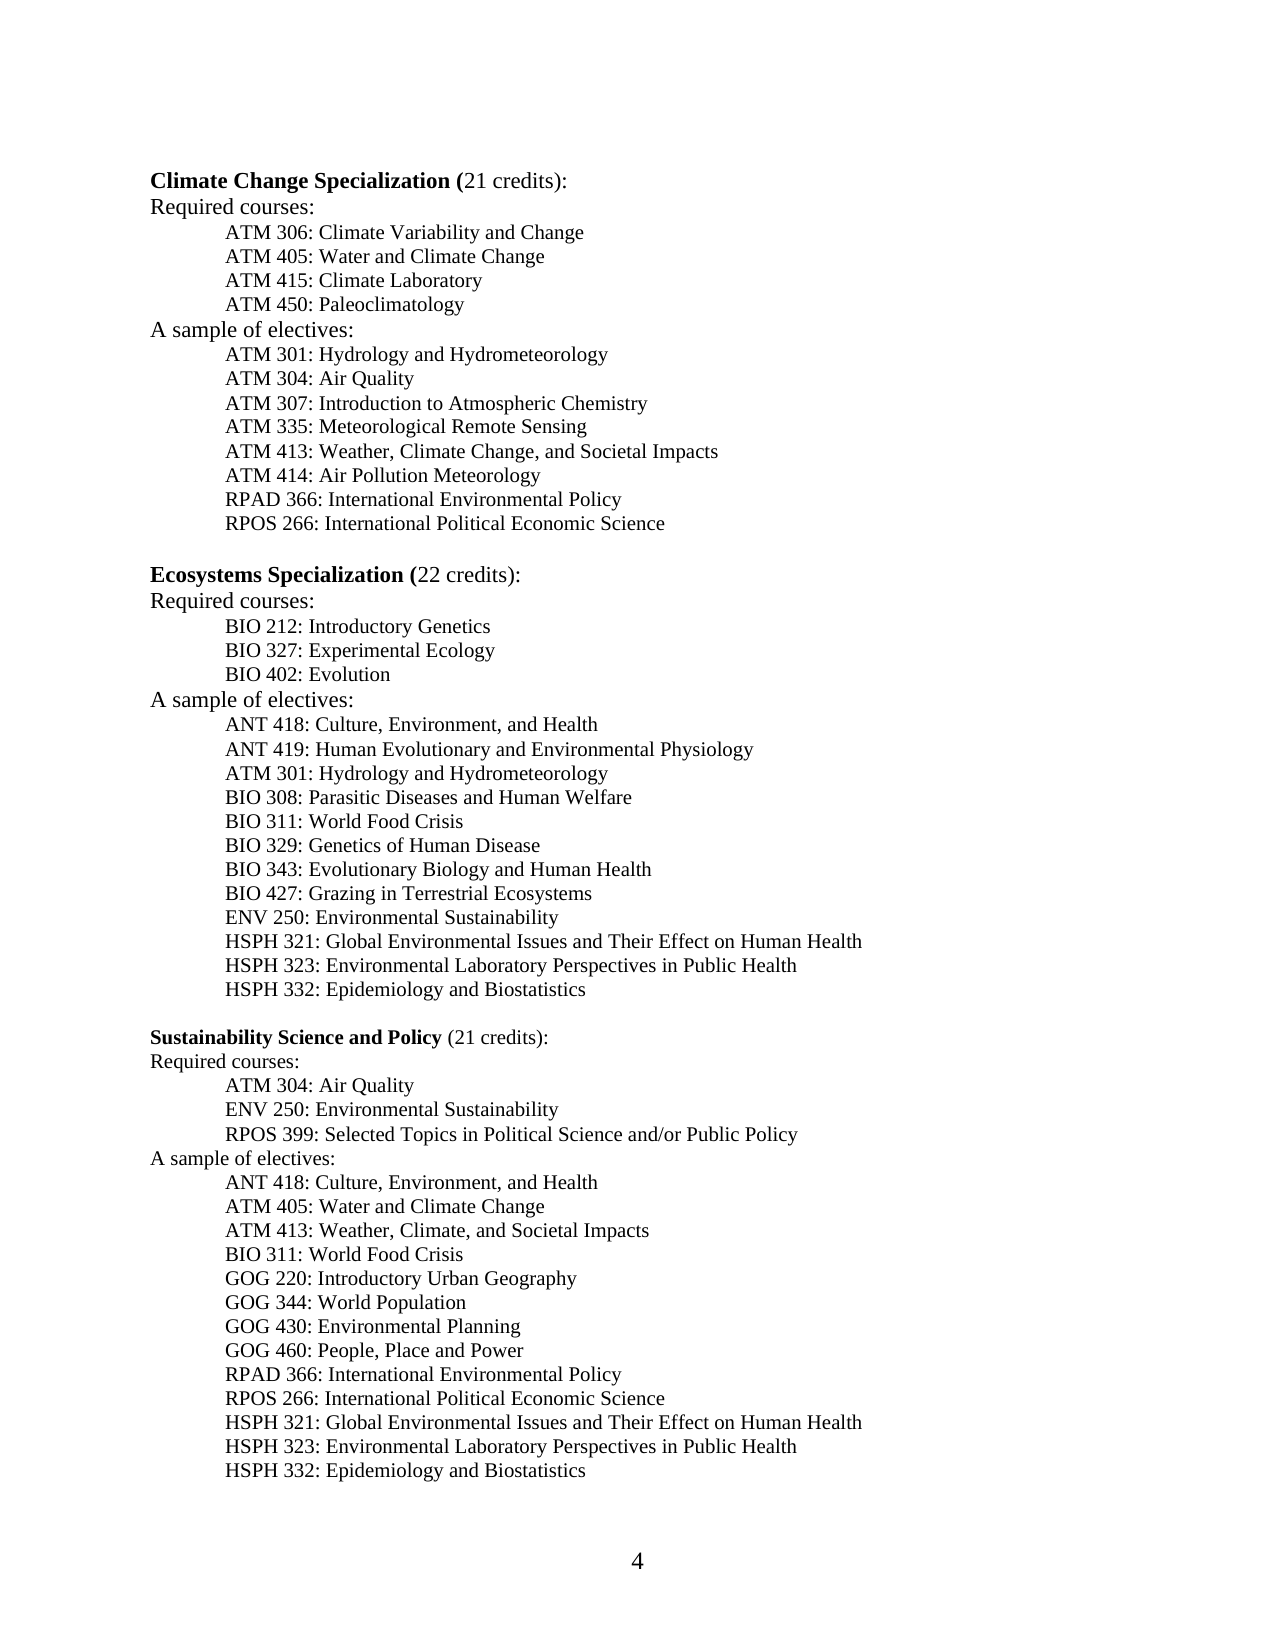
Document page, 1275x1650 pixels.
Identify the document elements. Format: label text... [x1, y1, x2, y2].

text HSPH 332: Epidemiology and Biostatistics [225, 977, 1125, 1001]
text ATM 301: Hydrology and Hydrometeorology [150, 342, 1125, 366]
text BIO 327: Experimental Ecology [150, 638, 1125, 662]
text RPAD 366: International Environmental Policy [150, 1362, 1125, 1386]
text ANT 418: Culture, Environment, and Health [225, 712, 1125, 736]
text BIO 427: Grazing in Terrestrial Ecosystems [225, 881, 1125, 905]
text ENV 250: Environmental Sustainability [150, 1097, 1125, 1121]
text GOG 460: People, Place and Power [150, 1338, 1125, 1362]
text ATM 450: Paleoclimatology [225, 292, 1125, 316]
text HSPH 323: Environmental Laboratory Perspectives in Public Health [225, 1434, 1125, 1458]
text BIO 311: World Food Crisis [150, 1242, 1125, 1266]
text RPAD 366: International Environmental Policy [150, 487, 1125, 511]
text HSPH 321: Global Environmental Issues and Their Effect on Human Health [225, 1410, 1125, 1434]
text ATM 306: Climate Variability and Change [150, 220, 1125, 244]
text BIO 343: Evolutionary Biology and Human Health [225, 857, 1125, 881]
text GOG 220: Introductory Urban Geography [150, 1266, 1125, 1290]
text ATM 413: Weather, Climate Change, and Societal Impacts [150, 438, 1125, 463]
text Sustainability Science and Policy (21 credits): [150, 1025, 1125, 1049]
text HSPH 332: Epidemiology and Biostatistics [225, 1458, 1125, 1482]
text Climate Change Specialization (21 credits): [150, 167, 1125, 193]
text A sample of electives: [150, 1146, 1125, 1169]
text Required courses: [150, 193, 1125, 220]
text Required courses: [150, 587, 1125, 614]
text BIO 402: Evolution [150, 662, 1125, 686]
text BIO 212: Introductory Genetics [150, 614, 1125, 638]
text GOG 344: World Population [150, 1290, 1125, 1314]
text GOG 430: Environmental Planning [150, 1314, 1125, 1338]
text ANT 418: Culture, Environment, and Health [150, 1169, 1125, 1194]
text Required courses: [150, 1049, 1125, 1073]
text ATM 304: Air Quality [150, 366, 1125, 390]
text ATM 304: Air Quality [150, 1073, 1125, 1097]
text ATM 413: Weather, Climate, and Societal Impacts [150, 1218, 1125, 1242]
text A sample of electives: [150, 316, 1125, 342]
text ATM 405: Water and Climate Change [225, 244, 1125, 268]
text BIO 329: Genetics of Human Disease [225, 833, 1125, 857]
text ATM 415: Climate Laboratory [225, 268, 1125, 292]
text HSPH 323: Environmental Laboratory Perspectives in Public Health [225, 953, 1125, 977]
text ATM 414: Air Pollution Meteorology [150, 463, 1125, 487]
text RPOS 266: International Political Economic Science [150, 1386, 1125, 1410]
text Ecosystems Specialization (22 credits): [150, 561, 1125, 587]
text BIO 311: World Food Crisis [225, 809, 1125, 833]
text ATM 301: Hydrology and Hydrometeorology [225, 761, 1125, 784]
text RPOS 399: Selected Topics in Political Science and/or Public Policy [150, 1121, 1125, 1146]
text ENV 250: Environmental Sustainability [225, 905, 1125, 929]
text ANT 419: Human Evolutionary and Environmental Physiology [225, 736, 1125, 761]
text ATM 307: Introduction to Atmospheric Chemistry [150, 390, 1125, 414]
text HSPH 321: Global Environmental Issues and Their Effect on Human Health [225, 929, 1125, 953]
text ATM 335: Meteorological Remote Sensing [150, 414, 1125, 438]
text RPOS 266: International Political Economic Science [150, 511, 1125, 535]
text A sample of electives: [150, 686, 1125, 712]
text ATM 405: Water and Climate Change [150, 1194, 1125, 1218]
text BIO 308: Parasitic Diseases and Human Welfare [225, 784, 1125, 809]
